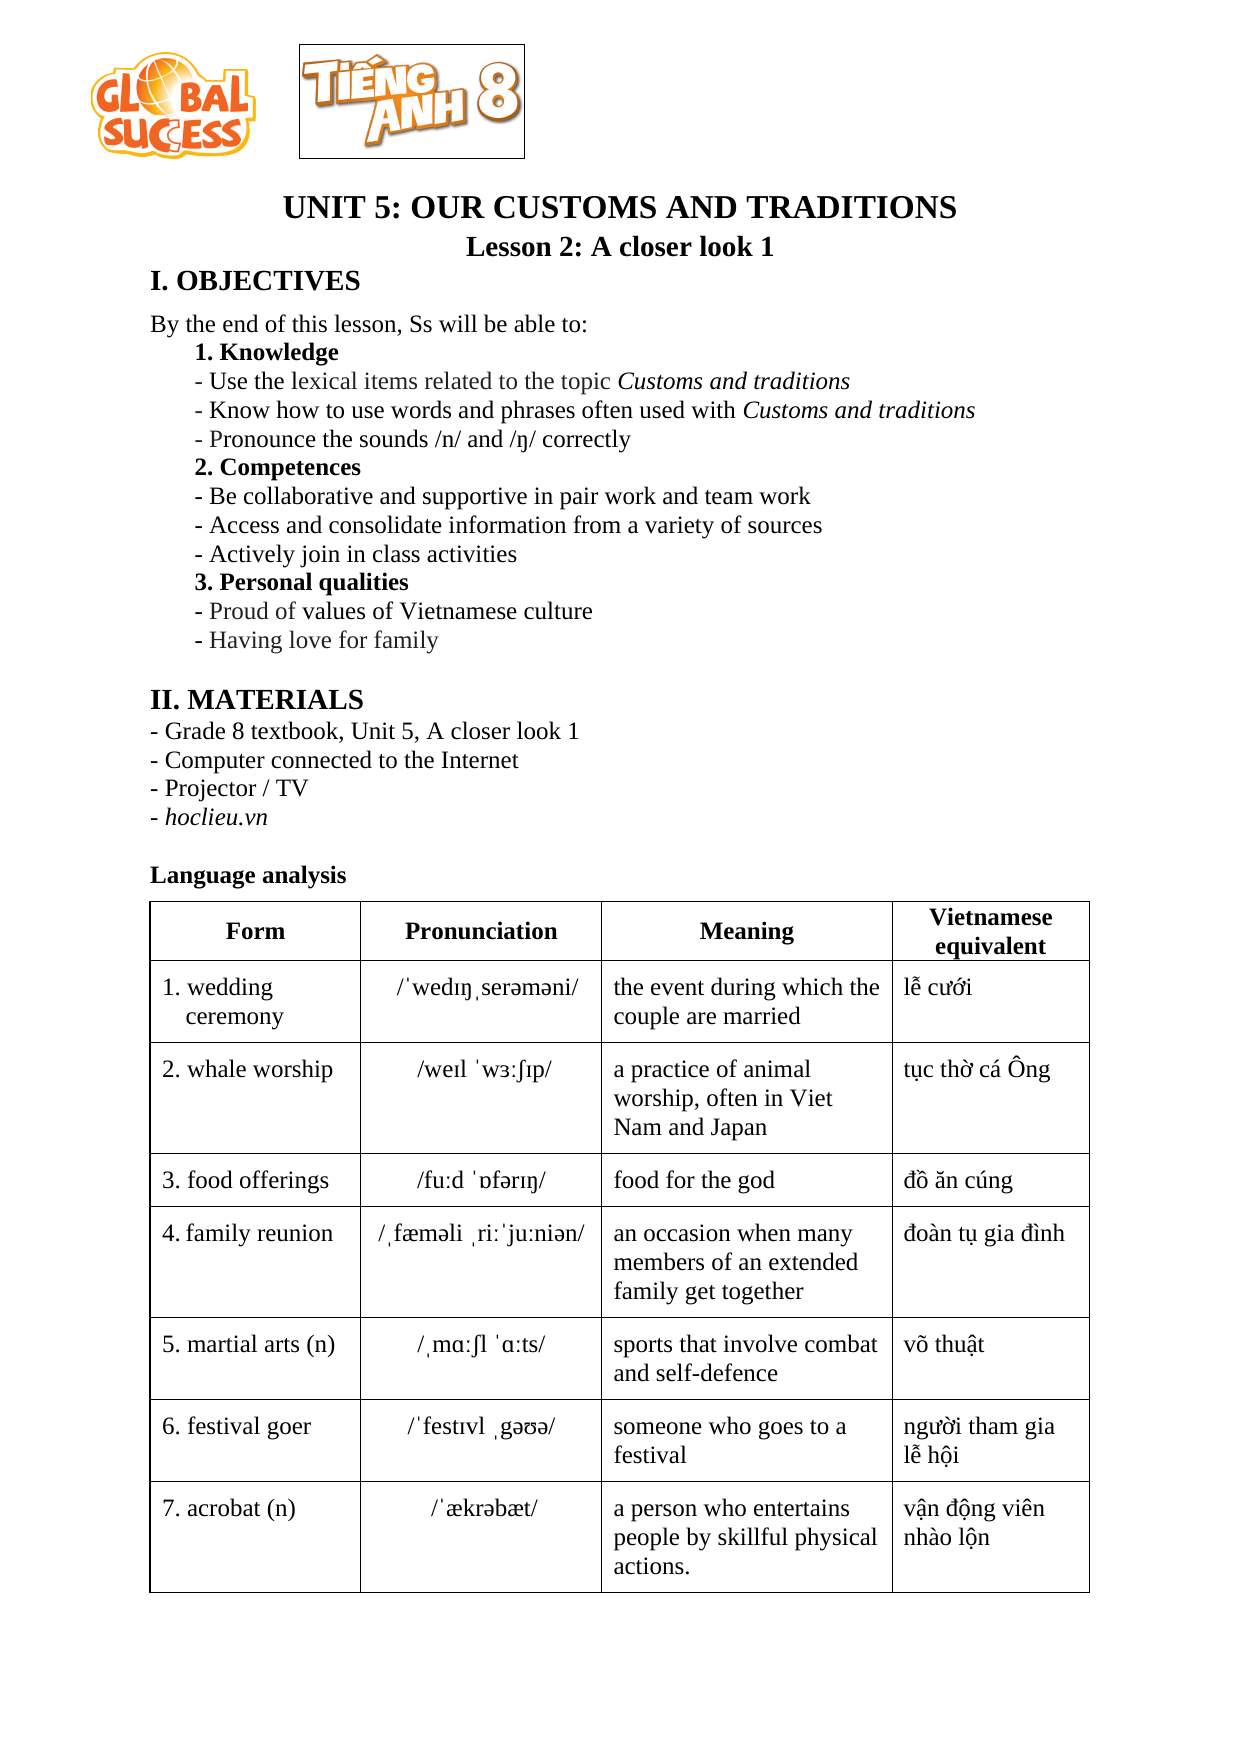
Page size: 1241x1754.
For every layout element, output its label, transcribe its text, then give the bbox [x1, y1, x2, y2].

text - Pronounce the sounds /n/ and /ŋ/ correctly [150, 424, 1090, 452]
table_cell lễ cưới [893, 961, 1089, 1042]
table_cell vận động viên nhào lộn [893, 1482, 1089, 1592]
text Language analysis [150, 860, 1090, 888]
text I. OBJECTIVES [150, 263, 1090, 296]
text - Grade 8 textbook, Unit 5, A closer look 1 [150, 716, 1090, 745]
table_header Form [151, 902, 360, 959]
table_cell family reunion [151, 1207, 360, 1317]
text - Computer connected to the Internet [150, 745, 1090, 773]
table_header Meaning [602, 902, 892, 959]
table_cell 5. martial arts (n) [151, 1318, 360, 1399]
table_cell sports that involve combat and self-defence [602, 1318, 892, 1399]
table_cell food for the god [602, 1154, 892, 1206]
table_cell /ˈfestɪvl ˌgəʊə/ [361, 1400, 601, 1481]
table_cell 2. whale worship [151, 1043, 360, 1152]
text - Actively join in class activities [194, 539, 1090, 567]
table_cell tục thờ cá Ông [893, 1043, 1089, 1152]
text 1. Knowledge [150, 337, 1090, 366]
text - Proud of values of Vietnamese culture [194, 596, 1090, 625]
text - Know how to use words and phrases often used with Customs and traditions [150, 395, 1090, 424]
table_cell 1. wedding ceremony [151, 961, 360, 1042]
table_header Pronunciation [361, 902, 601, 959]
text - Access and consolidate information from a variety of sources [194, 510, 1090, 539]
table_cell đồ ăn cúng [893, 1154, 1089, 1206]
text 3. Personal qualities [150, 567, 1090, 596]
text - Having love for family [194, 625, 1090, 654]
table_cell 3. food offerings [151, 1154, 360, 1206]
table_cell /ˈwedɪŋˌserəməni/ [361, 961, 601, 1042]
text - Projector / TV [150, 773, 1090, 802]
text 2. Competences [150, 452, 1090, 481]
text II. MATERIALS [150, 682, 1090, 716]
text UNIT 5: OUR CUSTOMS AND TRADITIONS [150, 187, 1090, 225]
table_cell a person who entertains people by skillful physical actions. [602, 1482, 892, 1592]
text - hoclieu.vn [150, 802, 1090, 831]
text - Use the lexical items related to the topic Customs and traditions [150, 366, 1090, 395]
table_cell the event during which the couple are married [602, 961, 892, 1042]
table_cell 6. festival goer [151, 1400, 360, 1481]
table_cell /ˈækrəbæt/ [361, 1482, 601, 1592]
picture [91, 52, 256, 159]
table_cell võ thuật [893, 1318, 1089, 1399]
picture [300, 45, 524, 158]
table_cell a practice of animal worship, often in Viet Nam and Japan [602, 1043, 892, 1152]
table_cell /weɪl ˈwɜːʃɪp/ [361, 1043, 601, 1152]
table_cell đoàn tụ gia đình [893, 1207, 1089, 1317]
text By the end of this lesson, Ss will be able to: [150, 309, 1090, 337]
table_cell /ˌmɑːʃl ˈɑːts/ [361, 1318, 601, 1399]
table_cell người tham gia lễ hội [893, 1400, 1089, 1481]
table_cell 7. acrobat (n) [151, 1482, 360, 1592]
table_cell /ˌfæməli ˌriːˈjuːniən/ [361, 1207, 601, 1317]
table_cell /fuːd ˈɒfərɪŋ/ [361, 1154, 601, 1206]
text Lesson 2: A closer look 1 [150, 229, 1090, 263]
table_cell an occasion when many members of an extended family get together [602, 1207, 892, 1317]
table_header Vietnamese equivalent [893, 902, 1089, 959]
text - Be collaborative and supportive in pair work and team work [194, 481, 1090, 510]
table_cell someone who goes to a festival [602, 1400, 892, 1481]
